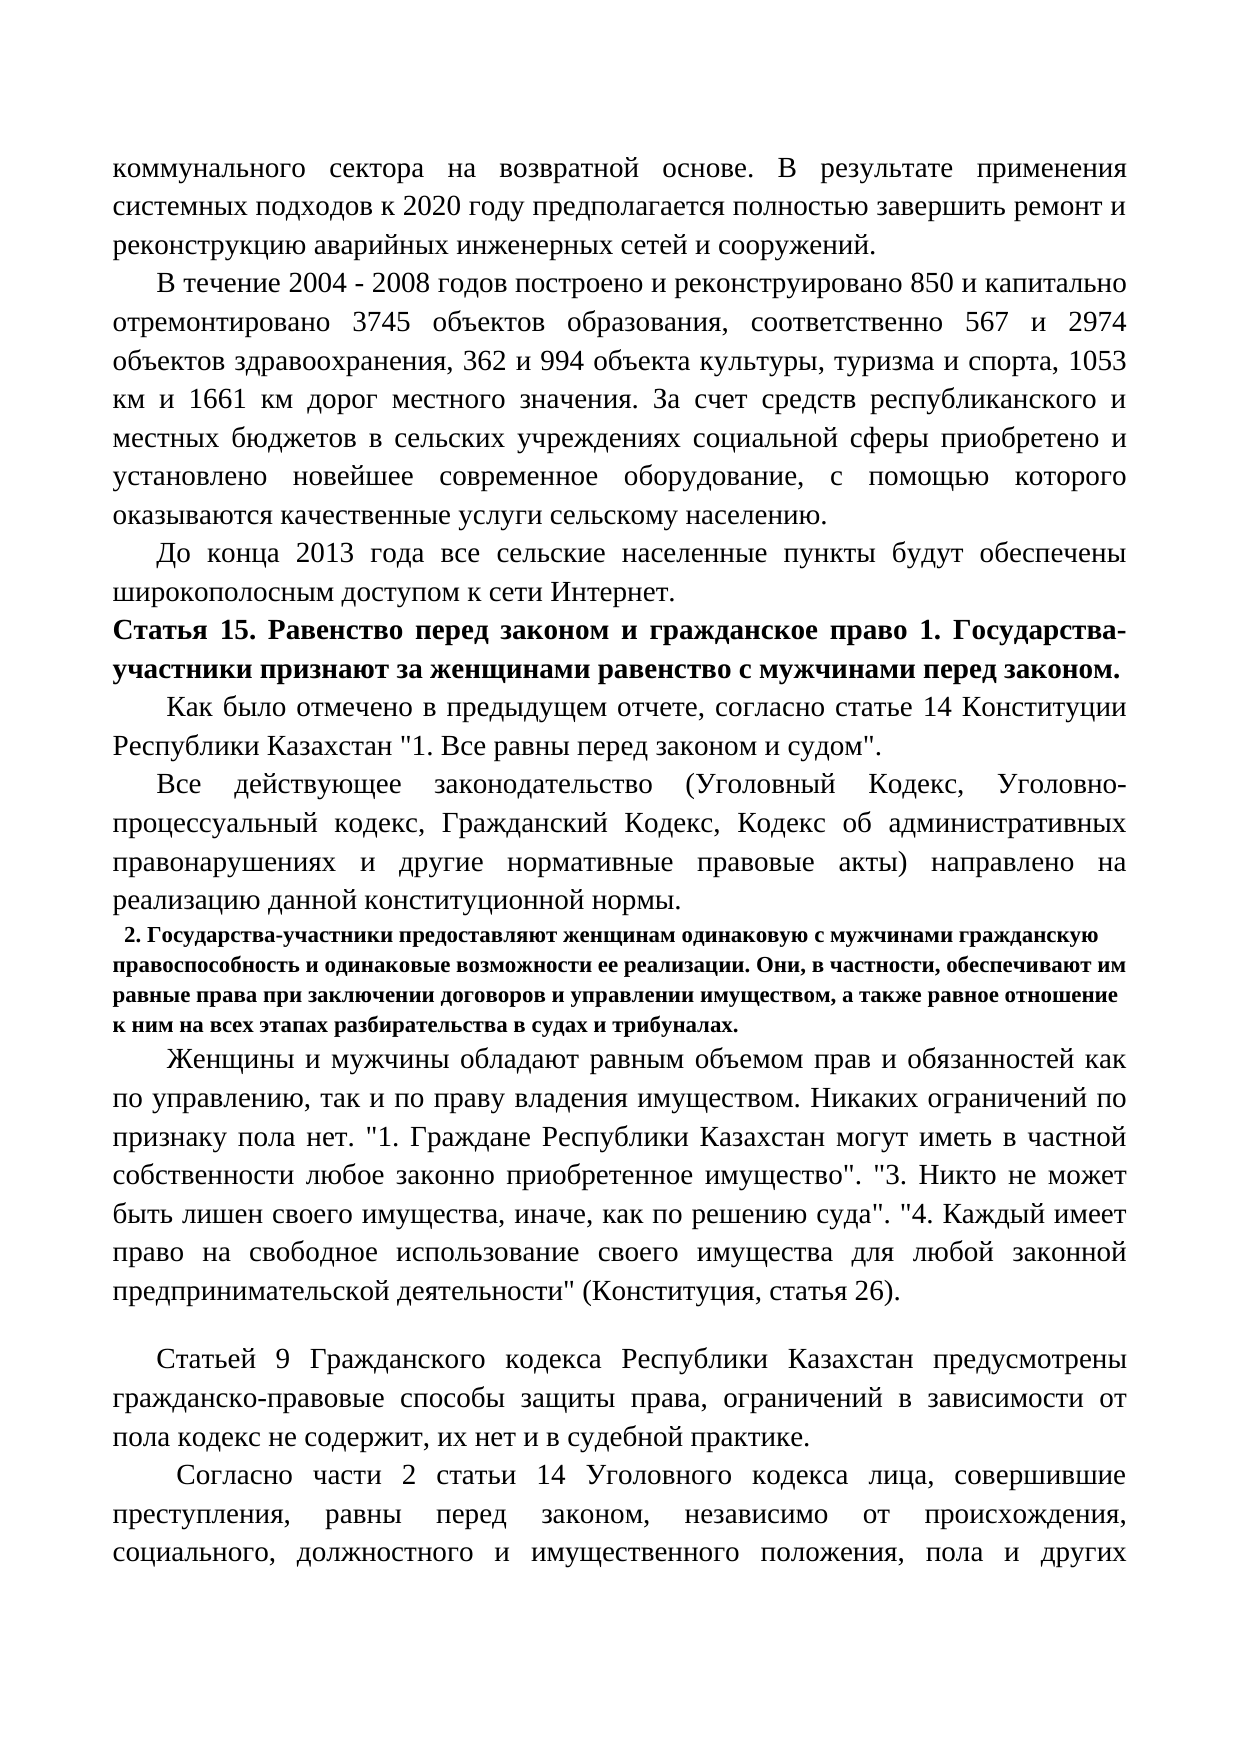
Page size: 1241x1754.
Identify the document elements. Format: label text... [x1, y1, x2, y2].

text Женщины и мужчины обладают равным объемом прав и обязанностей как по управлению, так и по праву владения имуществом. Никаких ограничений по признаку пола нет. "1. Граждане Республики Казахстан могут иметь в частной собственности любое законно приобретенное имущество". "3. Никто не может быть лишен своего имущества, иначе, как по решению суда". "4. Каждый имеет право на свободное использование своего имущества для любой законной предпринимательской деятельности" (Конституция, статья 26). [112, 1042, 1128, 1306]
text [112, 150, 1128, 261]
text Как было отмечено в предыдущем отчете, согласно статье 14 Конституции Республики Казахстан "1. Все равны перед законом и судом". [112, 689, 1128, 762]
text Статьей 9 Гражданского кодекса Республики Казахстан предусмотрены гражданско-правовые способы защиты права, ограничений в зависимости от пола кодекс не содержит, их нет и в судебной практике. [112, 1342, 1128, 1452]
text Статья 15. Равенство перед законом и гражданское право 1. Государства-участники признают за женщинами равенство с мужчинами перед законом. [112, 612, 1128, 684]
text 2. Государства-участники предоставляют женщинам одинаковую с мужчинами гражданскую правоспособность и одинаковые возможности ее реализации. Они, в частности, обеспечивают им равные права при заключении договоров и управлении имуществом, а также равное отношение к ним на всех этапах разбирательства в судах и трибуналах. [112, 921, 1128, 1038]
text До конца 2013 года все сельские населенные пункты будут обеспечены широкополосным доступом к сети Интернет. [112, 535, 1128, 607]
text Все действующее законодательство (Уголовный Кодекс, Уголовно-процессуальный кодекс, Гражданский Кодекс, Кодекс об административных правонарушениях и другие нормативные правовые акты) направлено на реализацию данной конституционной нормы. [112, 767, 1128, 916]
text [112, 1457, 1128, 1568]
text В течение 2004 - 2008 годов построено и реконструировано 850 и капитально отремонтировано 3745 объектов образования, соответственно 567 и 2974 объектов здравоохранения, 362 и 994 объекта культуры, туризма и спорта, 1053 км и 1661 км дорог местного значения. За счет средств республиканского и местных бюджетов в сельских учреждениях социальной сферы приобретено и установлено новейшее современное оборудование, с помощью которого оказываются качественные услуги сельскому населению. [112, 266, 1128, 530]
